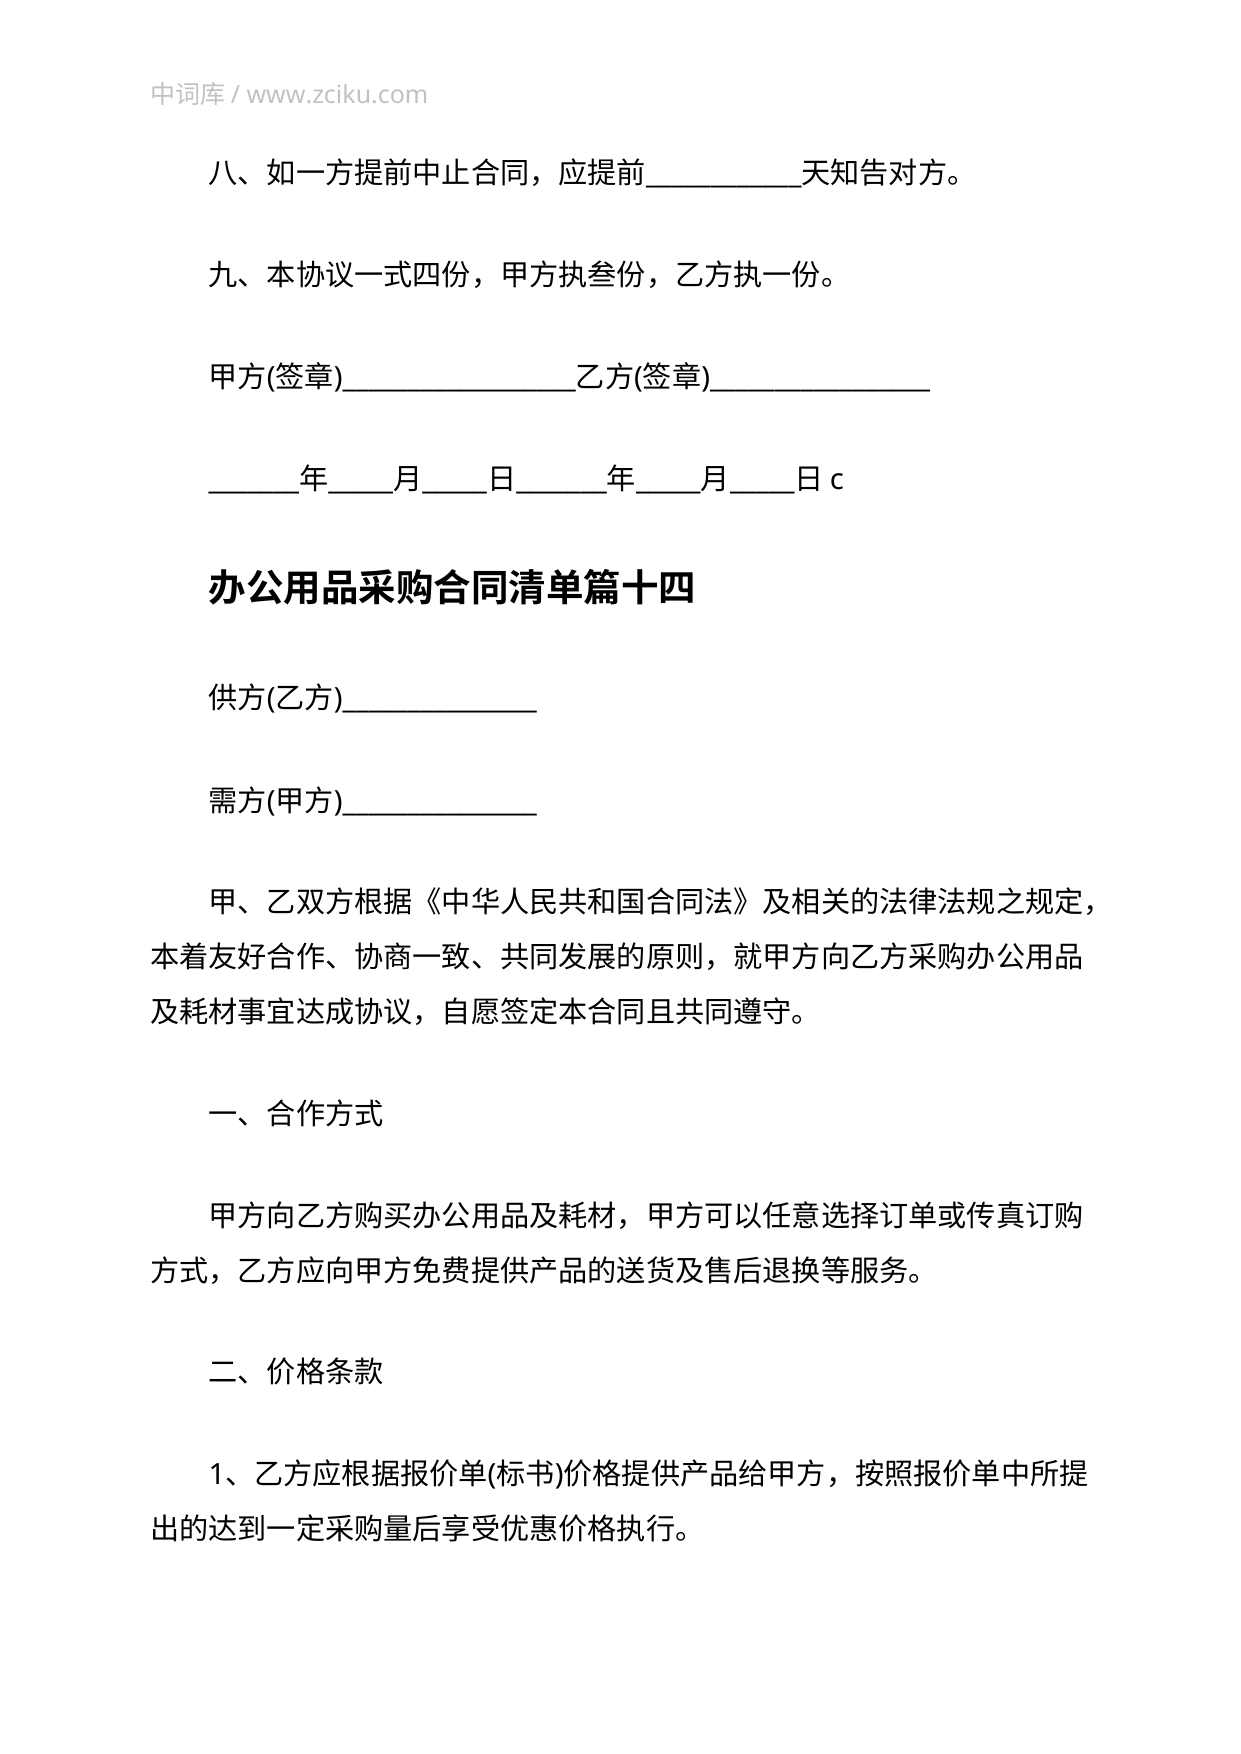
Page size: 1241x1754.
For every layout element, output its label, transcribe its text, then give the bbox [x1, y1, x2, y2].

text 甲方(签章)__________________乙方(签章)_________________ [150, 354, 1090, 396]
text 八、如一方提前中止合同，应提前____________天知告对方。 [150, 150, 1090, 192]
text 需方(甲方)_______________ [150, 777, 1090, 819]
text 一、合作方式 [150, 1091, 1090, 1133]
text 1、乙方应根据报价单(标书)价格提供产品给甲方，按照报价单中所提出的达到一定采购量后享受优惠价格执行。 [150, 1451, 1090, 1548]
text 办公用品采购合同清单篇十四 [150, 558, 1090, 612]
text _______年_____月_____日_______年_____月_____日c [150, 456, 1090, 498]
text 甲、乙双方根据《中华人民共和国合同法》及相关的法律法规之规定，本着友好合作、协商一致、共同发展的原则，就甲方向乙方采购办公用品及耗材事宜达成协议，自愿签定本合同且共同遵守。 [150, 879, 1090, 1031]
text 九、本协议一式四份，甲方执叁份，乙方执一份。 [150, 252, 1090, 294]
text 甲方向乙方购买办公用品及耗材，甲方可以任意选择订单或传真订购方式，乙方应向甲方免费提供产品的送货及售后退换等服务。 [150, 1192, 1090, 1289]
text 二、价格条款 [150, 1349, 1090, 1391]
text 供方(乙方)_______________ [150, 675, 1090, 717]
